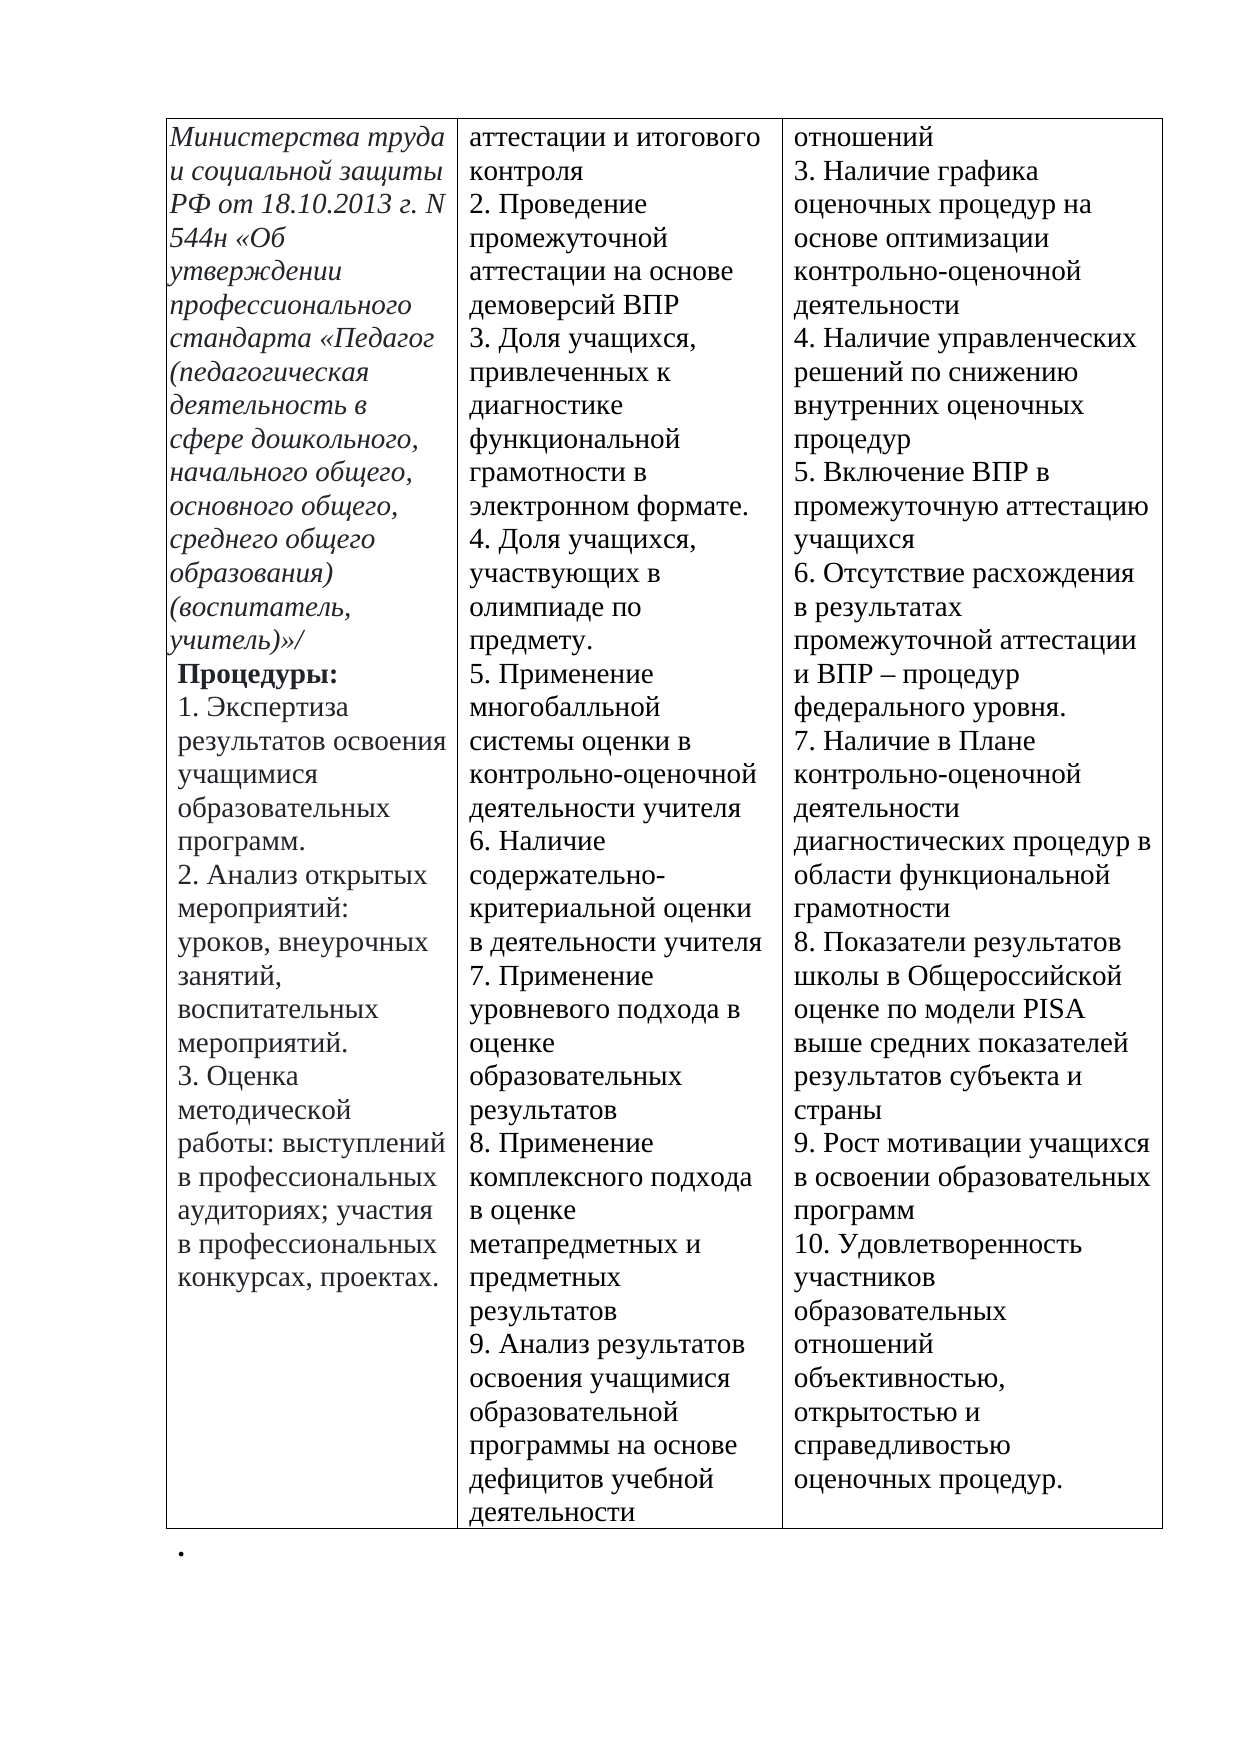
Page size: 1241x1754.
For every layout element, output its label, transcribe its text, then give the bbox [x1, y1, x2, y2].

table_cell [458, 119, 782, 1528]
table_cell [783, 119, 1162, 1528]
text . [177, 1529, 1152, 1562]
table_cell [167, 119, 457, 1528]
